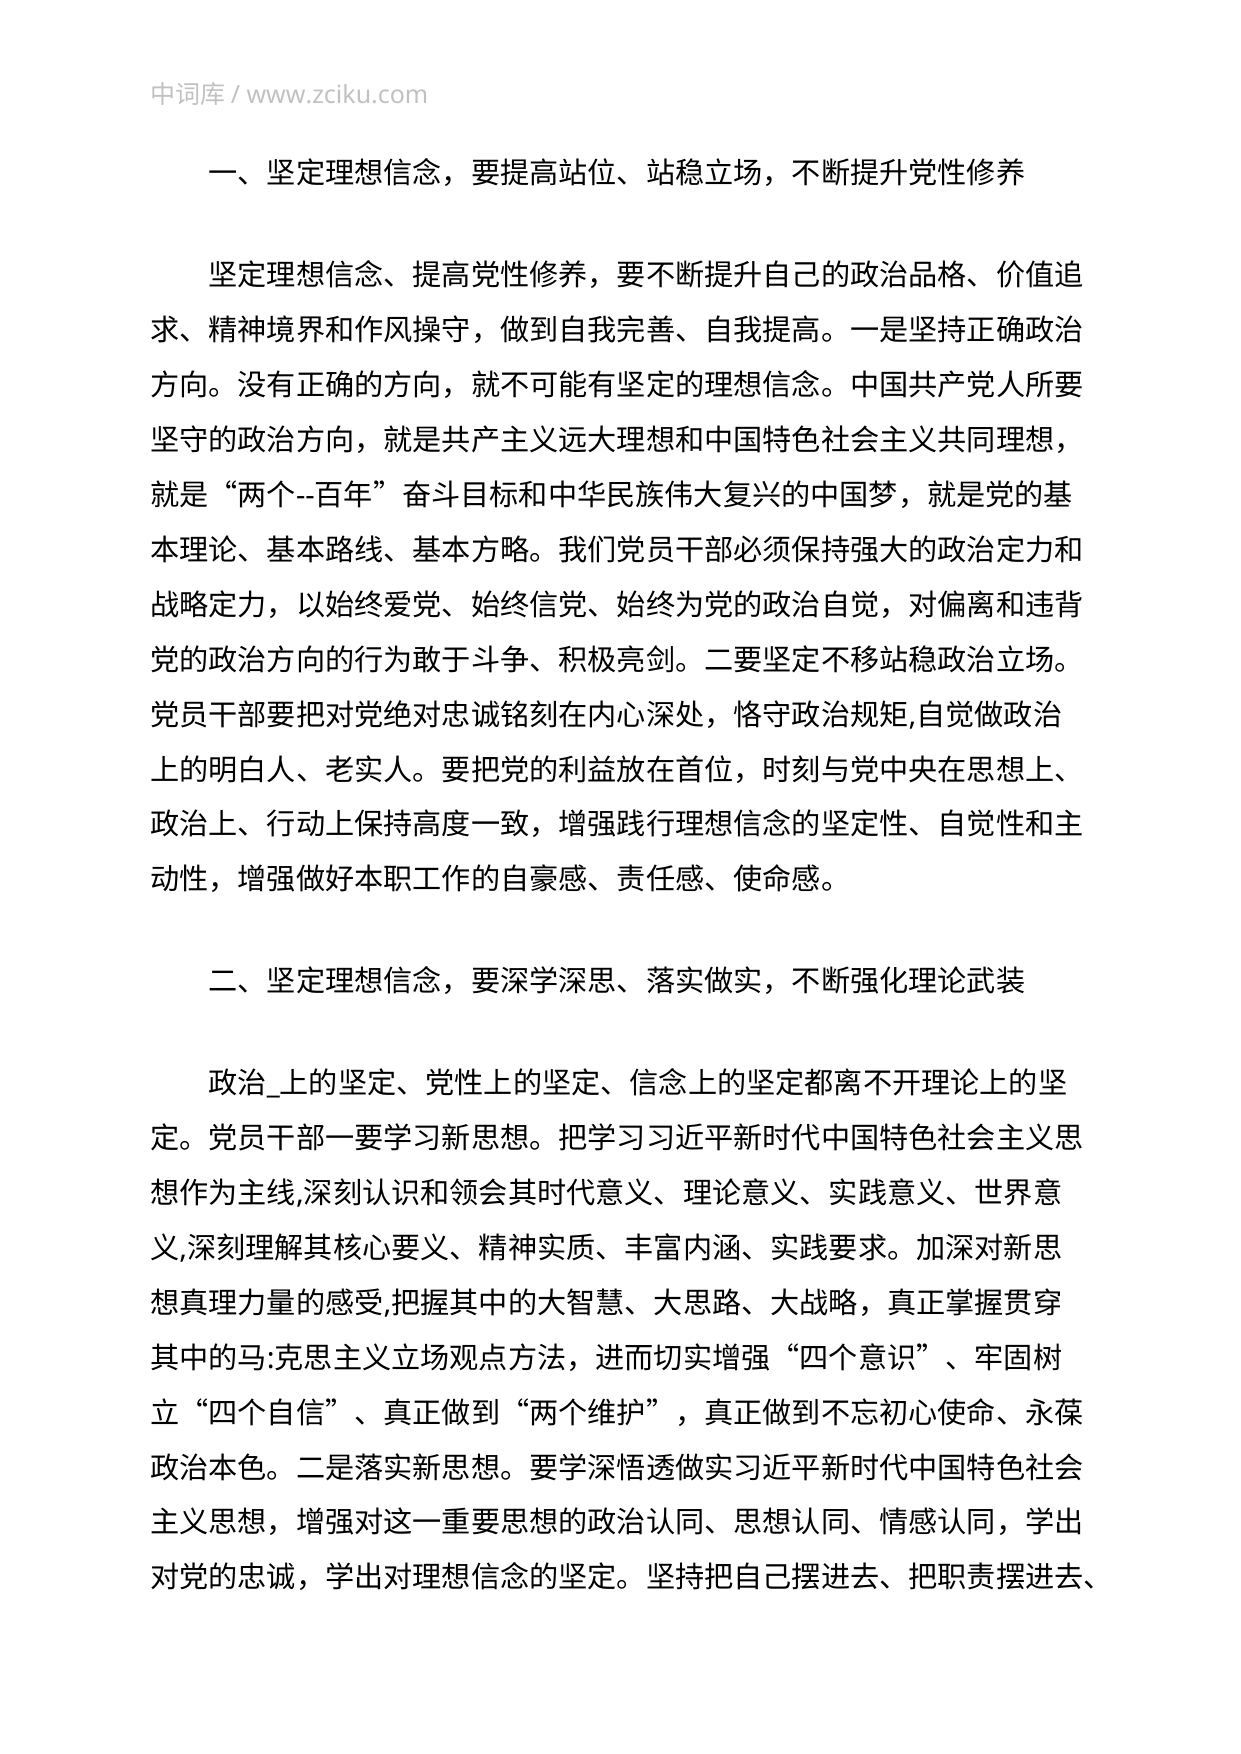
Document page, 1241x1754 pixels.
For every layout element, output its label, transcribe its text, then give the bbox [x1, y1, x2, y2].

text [150, 1059, 1090, 1596]
text 一、坚定理想信念，要提高站位、站稳立场，不断提升党性修养 [150, 150, 1090, 192]
text 二、坚定理想信念，要深学深思、落实做实，不断强化理论武装 [150, 958, 1090, 1000]
text 坚定理想信念、提高党性修养，要不断提升自己的政治品格、价值追求、精神境界和作风操守，做到自我完善、自我提高。一是坚持正确政治方向。没有正确的方向，就不可能有坚定的理想信念。中国共产党人所要坚守的政治方向，就是共产主义远大理想和中国特色社会主义共同理想，就是“两个--百年”奋斗目标和中华民族伟大复兴的中国梦，就是党的基本理论、基本路线、基本方略。我们党员干部必须保持强大的政治定力和战略定力，以始终爱党、始终信党、始终为党的政治自觉，对偏离和违背党的政治方向的行为敢于斗争、积极亮剑。二要坚定不移站稳政治立场。党员干部要把对党绝对忠诚铭刻在内心深处，恪守政治规矩,自觉做政治上的明白人、老实人。要把党的利益放在首位，时刻与党中央在思想上、政治上、行动上保持高度一致，增强践行理想信念的坚定性、自觉性和主动性，增强做好本职工作的自豪感、责任感、使命感。 [150, 252, 1090, 898]
